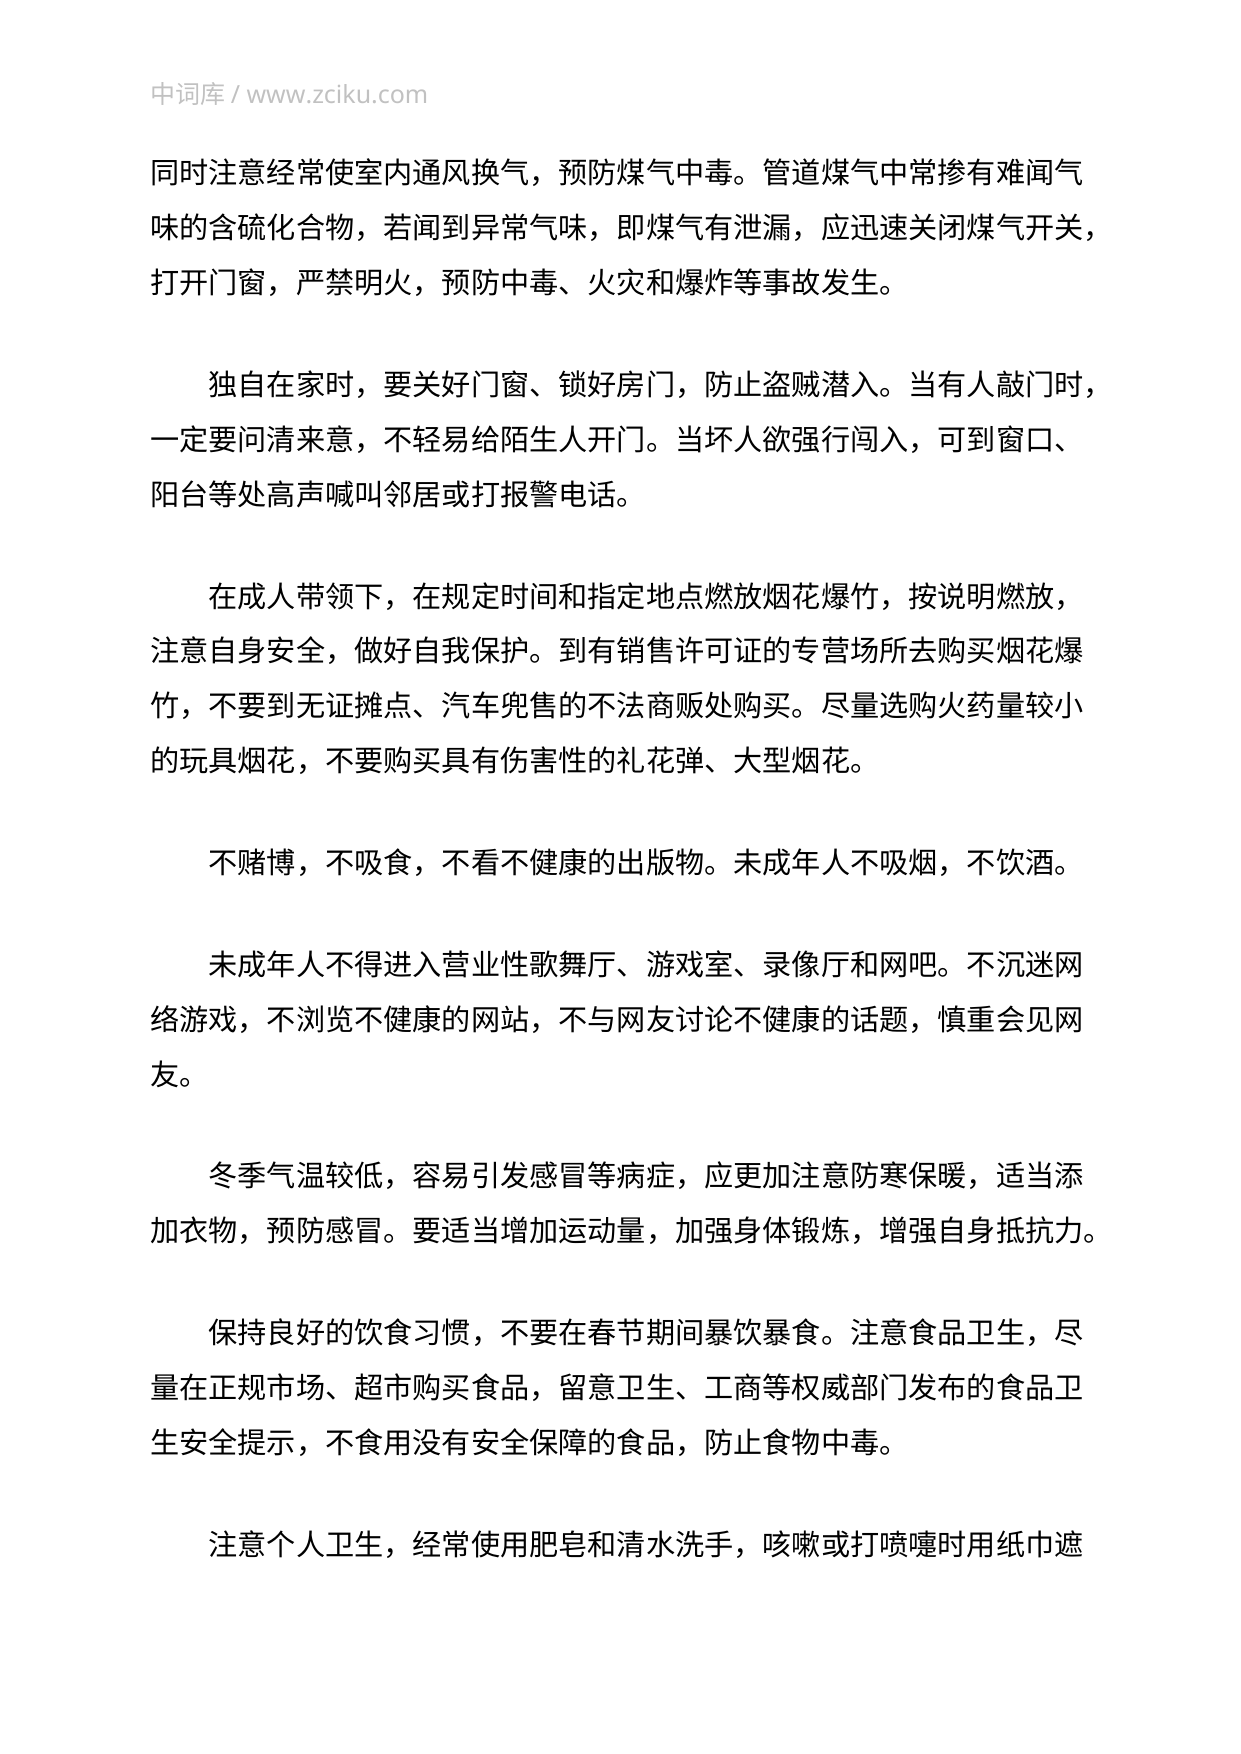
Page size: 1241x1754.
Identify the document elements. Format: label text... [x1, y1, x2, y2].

text 独自在家时，要关好门窗、锁好房门，防止盗贼潜入。当有人敲门时，一定要问清来意，不轻易给陌生人开门。当坏人欲强行闯入，可到窗口、阳台等处高声喊叫邻居或打报警电话。 [150, 362, 1090, 514]
text 冬季气温较低，容易引发感冒等病症，应更加注意防寒保暖，适当添加衣物，预防感冒。要适当增加运动量，加强身体锻炼，增强自身抵抗力。 [150, 1153, 1090, 1250]
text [150, 150, 1090, 302]
text 在成人带领下，在规定时间和指定地点燃放烟花爆竹，按说明燃放，注意自身安全，做好自我保护。到有销售许可证的专营场所去购买烟花爆竹，不要到无证摊点、汽车兜售的不法商贩处购买。尽量选购火药量较小的玩具烟花，不要购买具有伤害性的礼花弹、大型烟花。 [150, 573, 1090, 780]
text 未成年人不得进入营业性歌舞厅、游戏室、录像厅和网吧。不沉迷网络游戏，不浏览不健康的网站，不与网友讨论不健康的话题，慎重会见网友。 [150, 941, 1090, 1093]
text 不赌博，不吸食，不看不健康的出版物。未成年人不吸烟，不饮酒。 [150, 839, 1090, 882]
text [150, 1521, 1090, 1563]
text 保持良好的饮食习惯，不要在春节期间暴饮暴食。注意食品卫生，尽量在正规市场、超市购买食品，留意卫生、工商等权威部门发布的食品卫生安全提示，不食用没有安全保障的食品，防止食物中毒。 [150, 1309, 1090, 1462]
